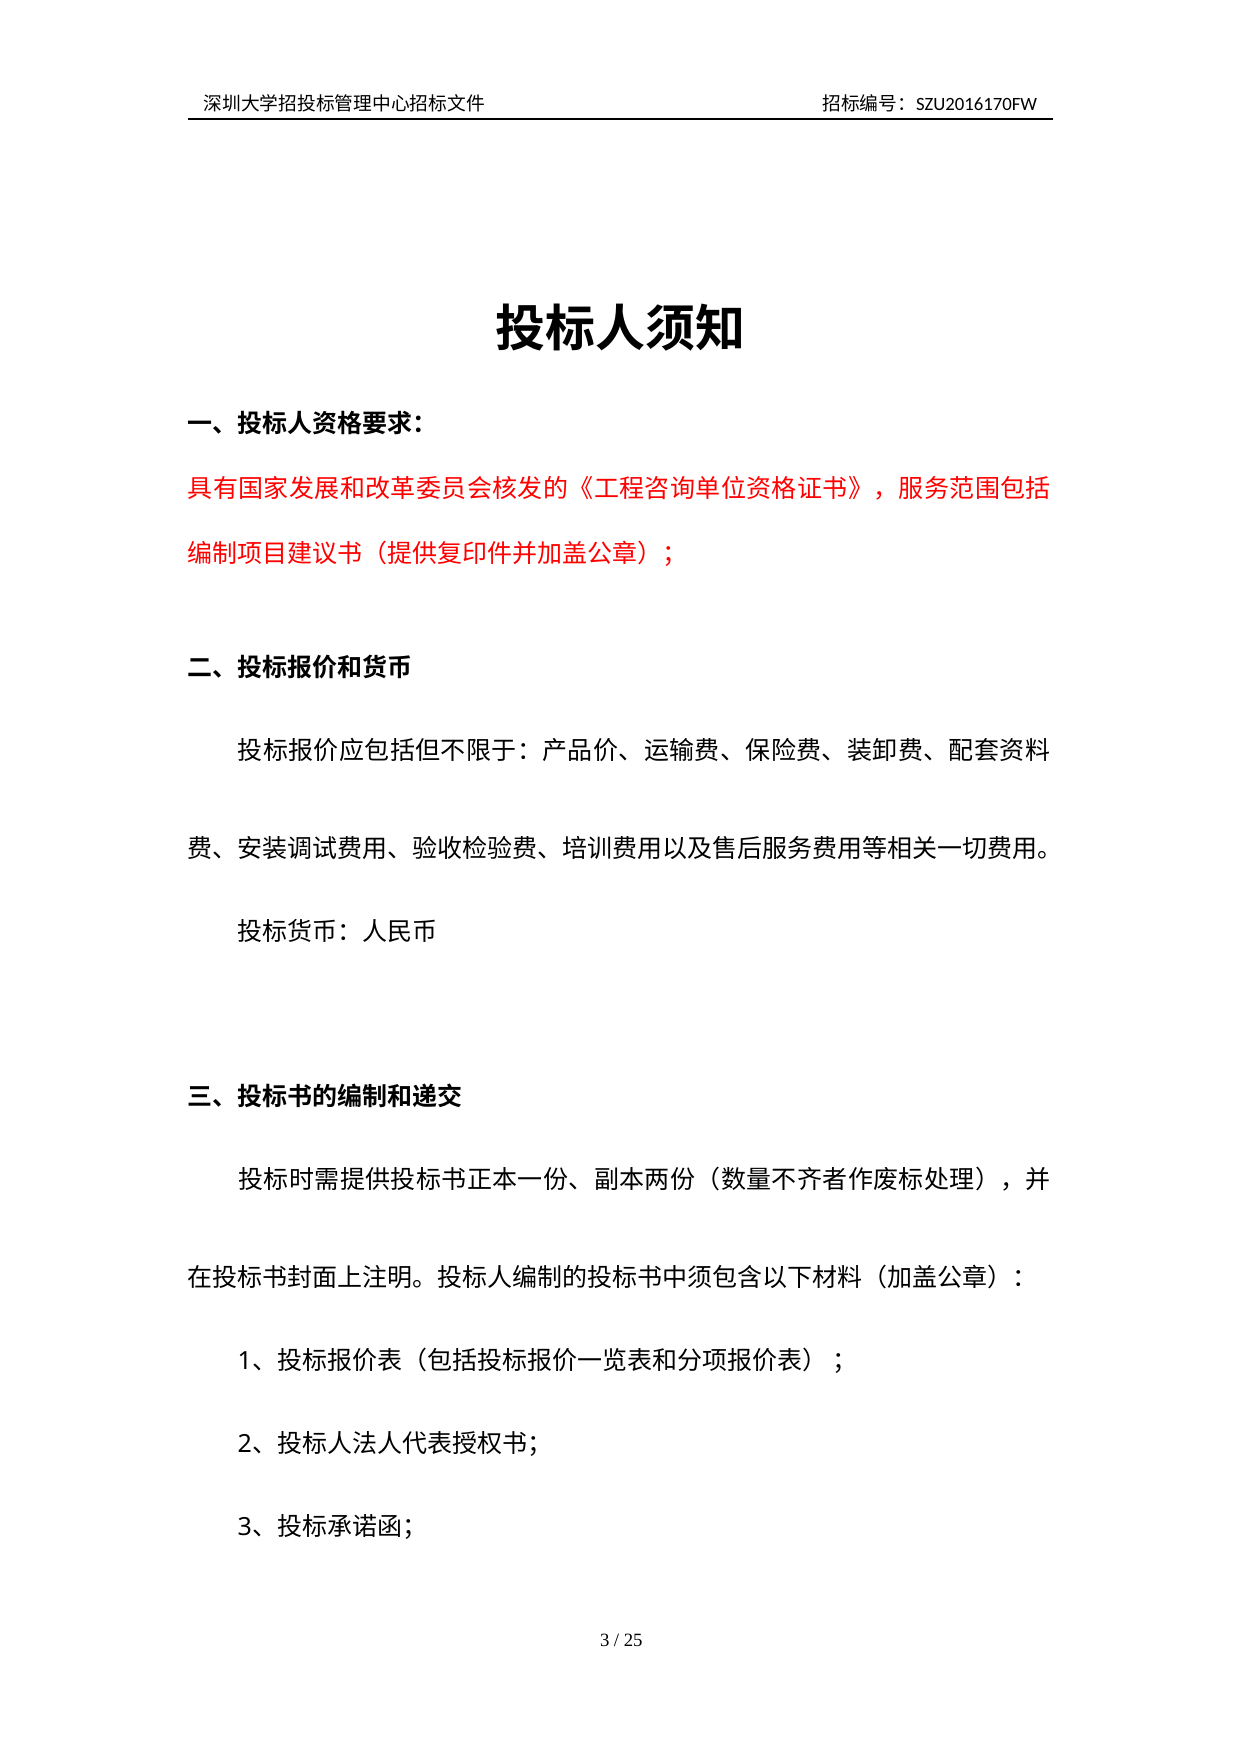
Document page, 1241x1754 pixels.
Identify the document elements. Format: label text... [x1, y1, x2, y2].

text 投标货币：人民币 [187, 897, 1053, 962]
text 一、投标人资格要求： [187, 389, 1053, 454]
text 3、投标承诺函； [187, 1492, 1053, 1557]
text 1、投标报价表（包括投标报价一览表和分项报价表） ； [187, 1326, 1053, 1391]
text 二、投标报价和货币 [187, 633, 1053, 698]
text 具有国家发展和改革委员会核发的《工程咨询单位资格证书》，服务范围包括编制项目建议书（提供复印件并加盖公章）； [187, 454, 1053, 584]
text 投标时需提供投标书正本一份、副本两份（数量不齐者作废标处理），并在投标书封面上注明。投标人编制的投标书中须包含以下材料（加盖公章）： [187, 1145, 1053, 1308]
text 2、投标人法人代表授权书； [187, 1409, 1053, 1474]
text 投标人须知 [187, 276, 1053, 373]
text 投标报价应包括但不限于：产品价、运输费、保险费、装卸费、配套资料费、安装调试费用、验收检验费、培训费用以及售后服务费用等相关一切费用。 [187, 716, 1053, 879]
text 三、投标书的编制和递交 [187, 1062, 1053, 1127]
